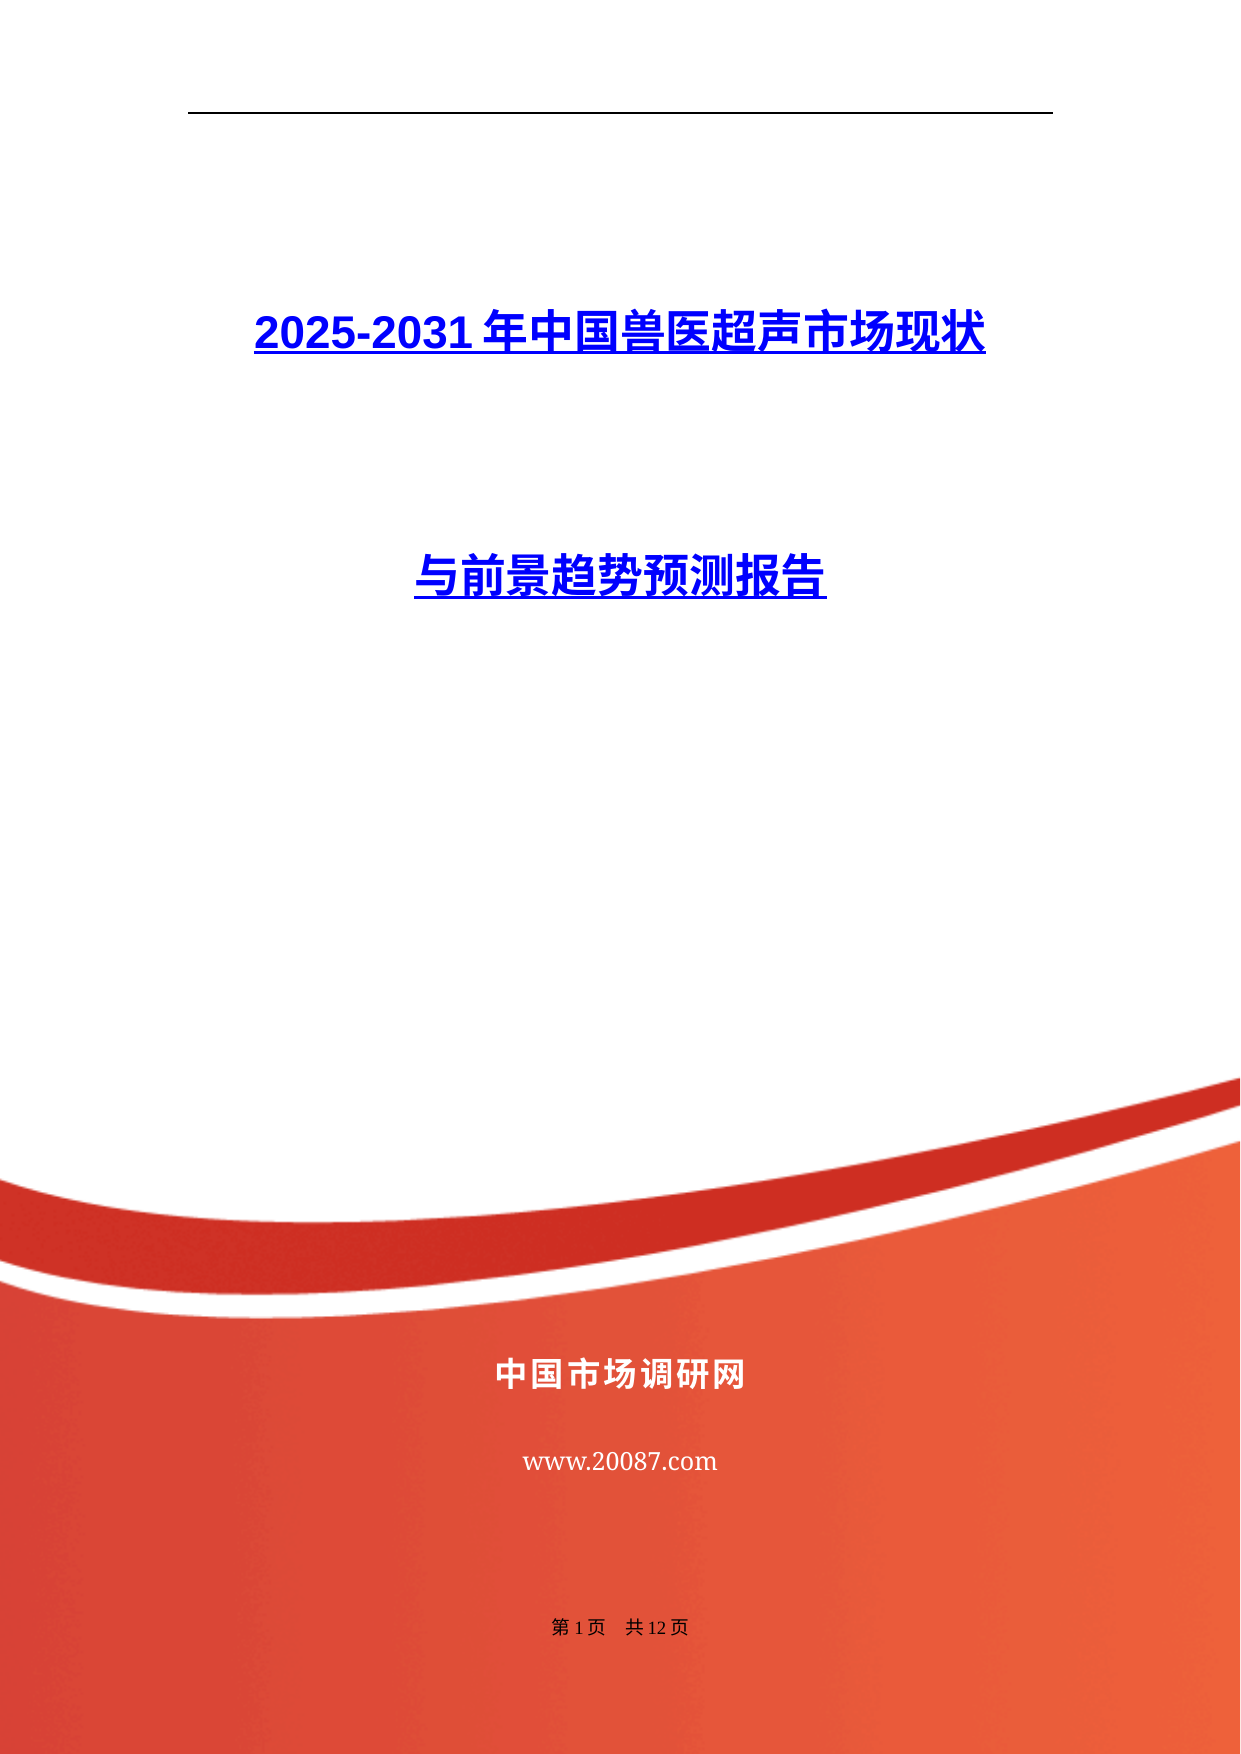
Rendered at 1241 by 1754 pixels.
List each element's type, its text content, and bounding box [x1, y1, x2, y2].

picture [0, 1006, 1241, 1754]
table_header 2025-2031年中国兽医超声市场现状与前景趋势预测报告 [188, 207, 1053, 773]
text www.20087.com [187, 1428, 1053, 1493]
subtitle 中国市场调研网 [187, 1339, 1053, 1404]
